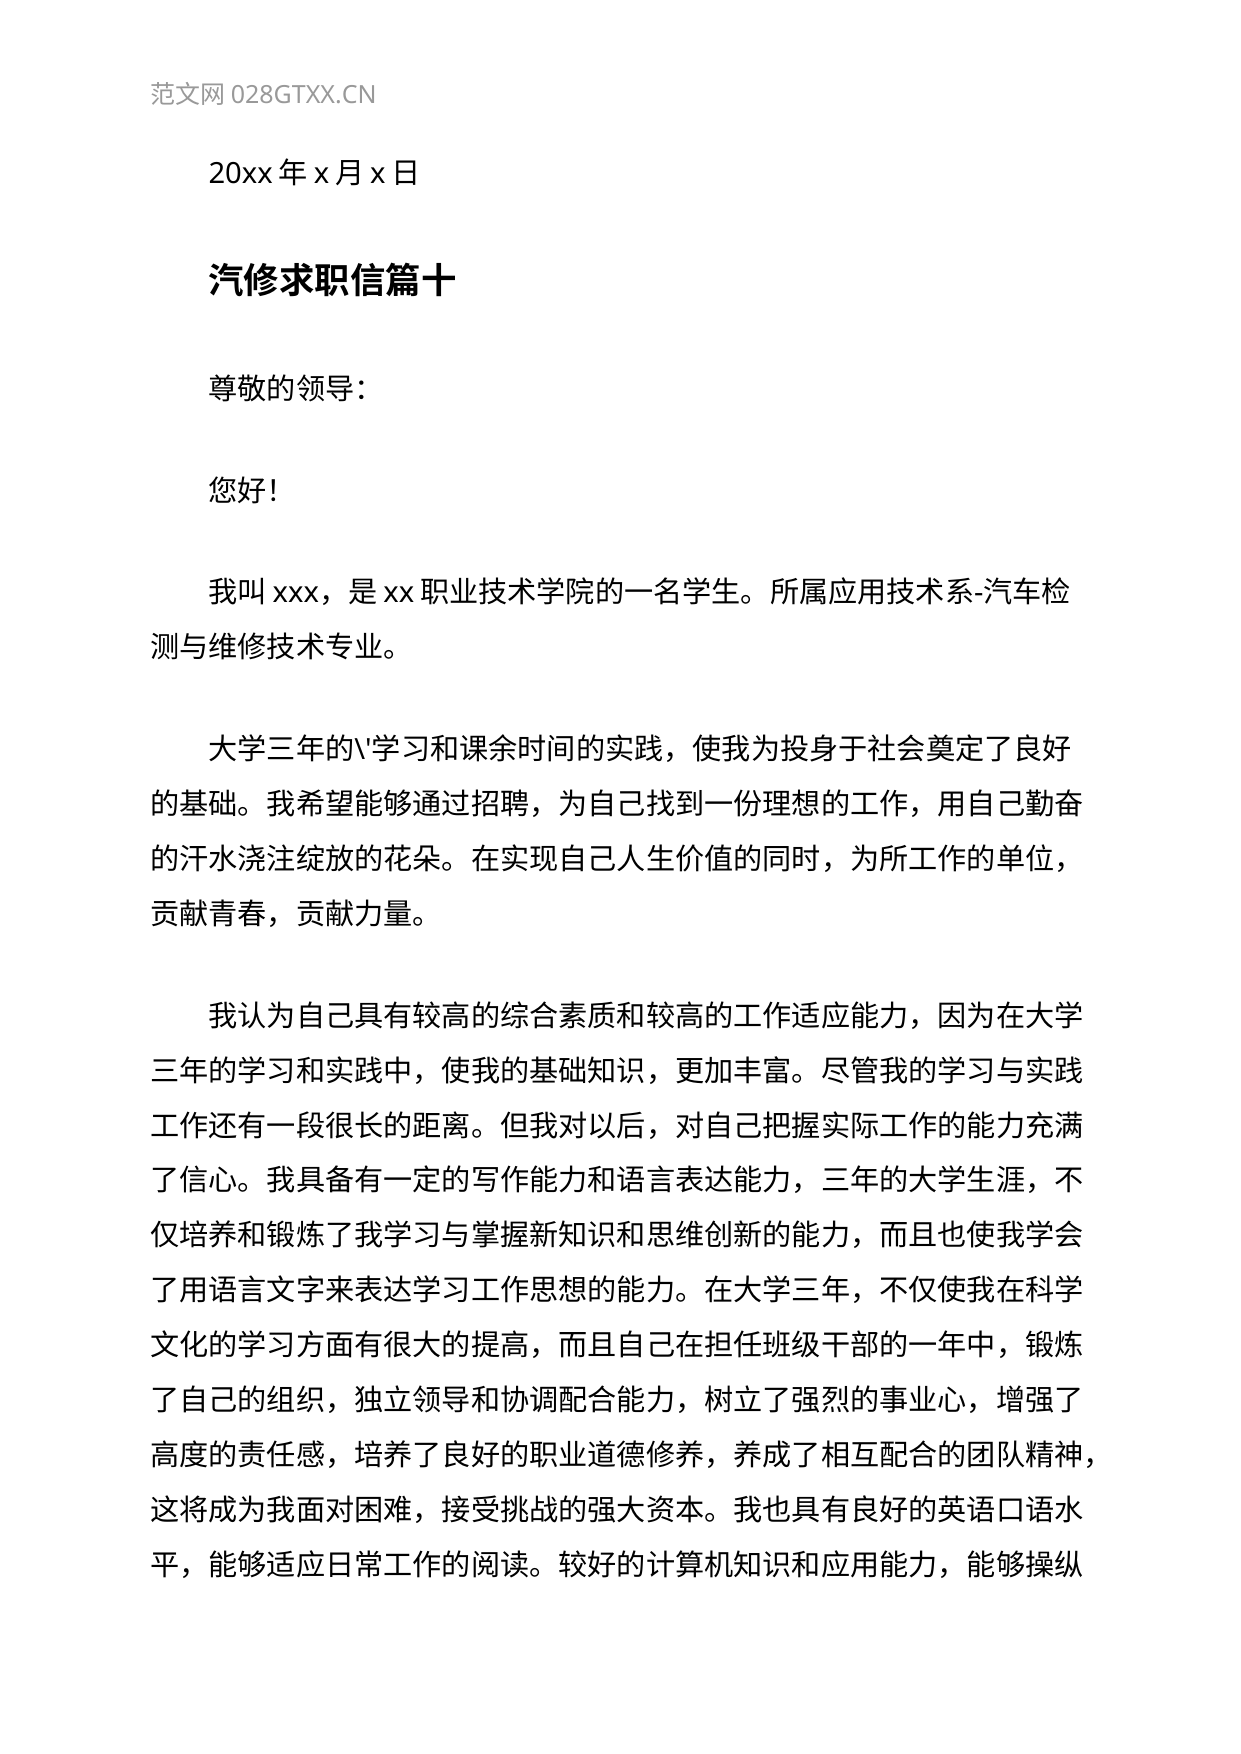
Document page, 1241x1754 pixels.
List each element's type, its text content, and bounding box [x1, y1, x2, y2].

text 您好！ [150, 467, 1090, 509]
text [150, 992, 1090, 1583]
text 我叫xxx，是xx职业技术学院的一名学生。所属应用技术系-汽车检测与维修技术专业。 [150, 569, 1090, 666]
text 大学三年的\'学习和课余时间的实践，使我为投身于社会奠定了良好的基础。我希望能够通过招聘，为自己找到一份理想的工作，用自己勤奋的汗水浇注绽放的花朵。在实现自己人生价值的同时，为所工作的单位，贡献青春，贡献力量。 [150, 726, 1090, 933]
text 尊敬的领导： [150, 365, 1090, 408]
text 汽修求职信篇十 [150, 252, 1090, 303]
text 20xx年x月x日 [150, 150, 1090, 192]
